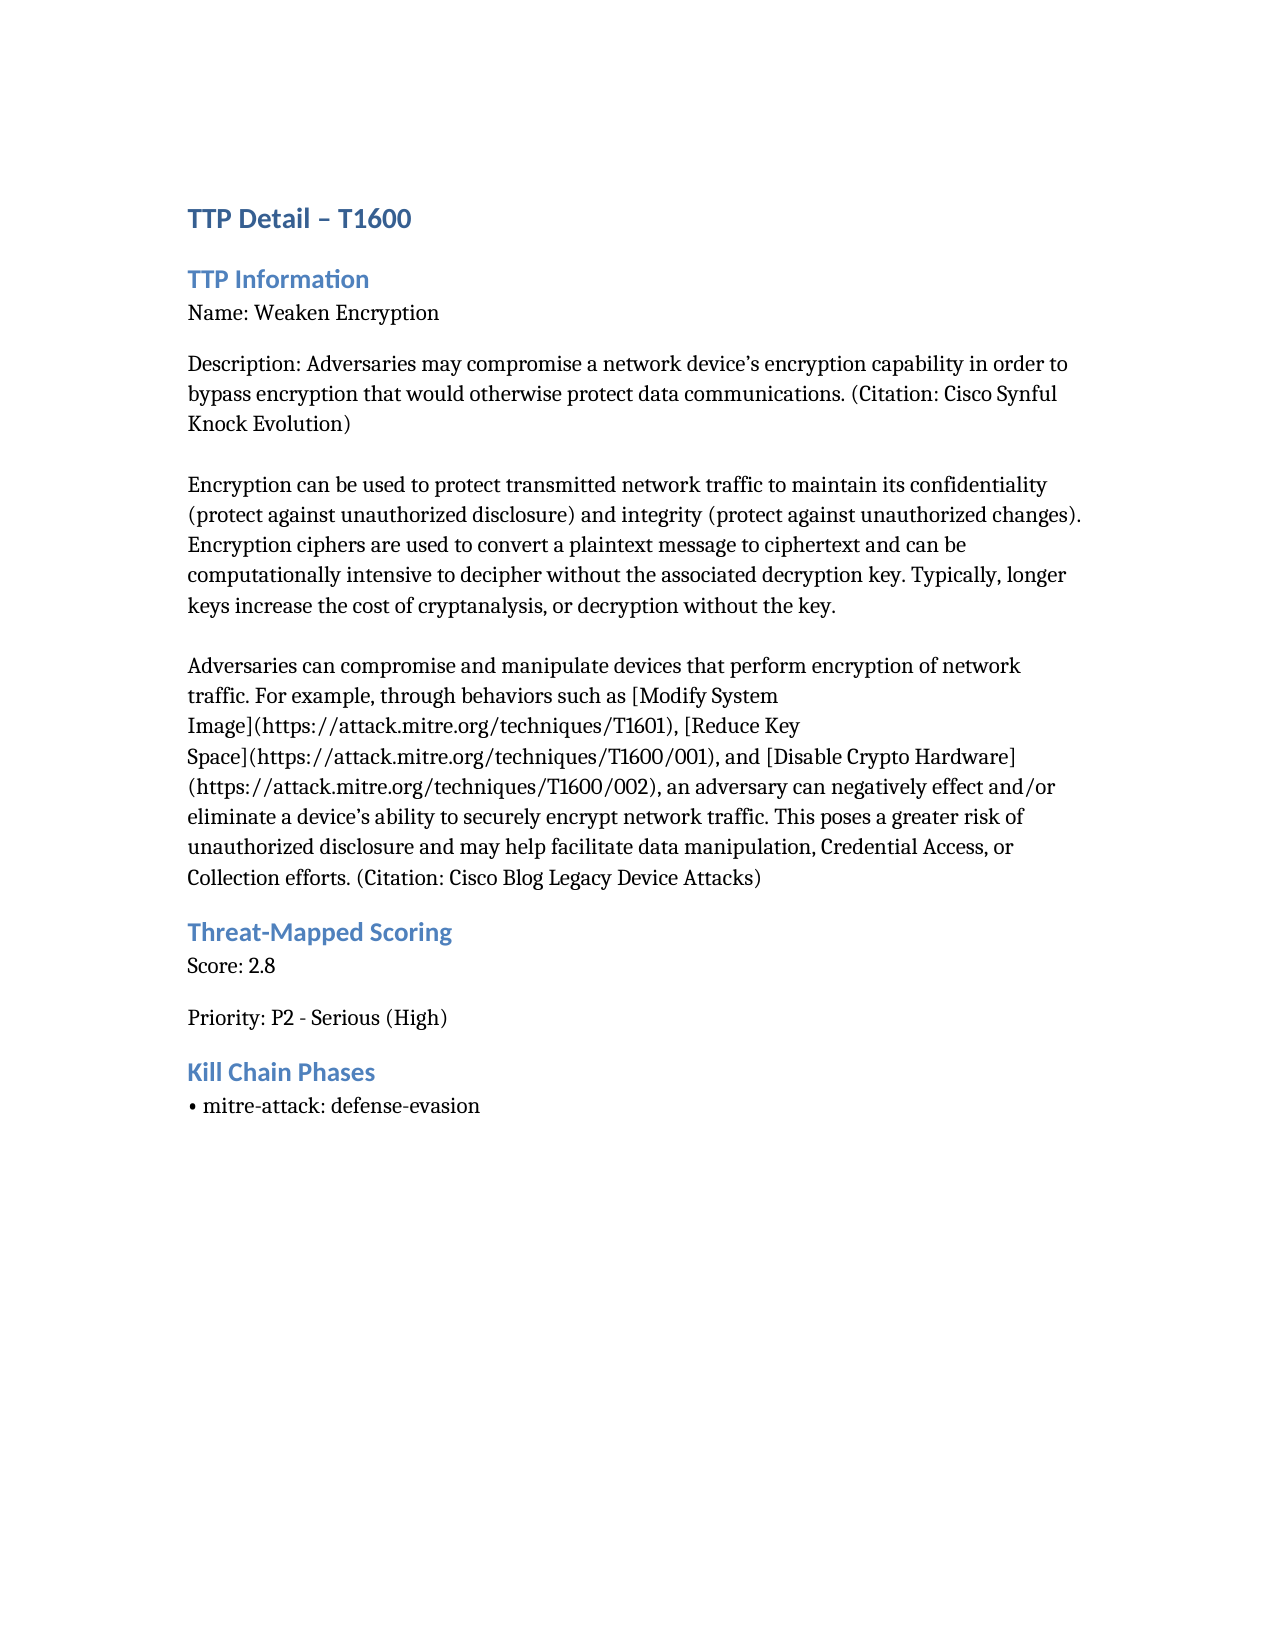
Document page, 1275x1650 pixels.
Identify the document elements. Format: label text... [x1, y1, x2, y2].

text Name: Weaken Encryption [187, 300, 1087, 326]
subtitle Kill Chain Phases [187, 1055, 1087, 1088]
subtitle Threat-Mapped Scoring [187, 915, 1087, 948]
text • mitre-attack: defense-evasion [187, 1093, 1087, 1119]
text Score: 2.8 [187, 953, 1087, 979]
text Priority: P2 - Serious (High) [187, 1004, 1087, 1031]
subtitle TTP Information [187, 262, 1087, 295]
text Description: Adversaries may compromise a network device’s encryption capability in order to bypass encryption that would otherwise protect data communications. (Citation: Cisco Synful Knock Evolution) Encryption can be used to protect transmitted network traffic to maintain its confidentiality (protect against unauthorized disclosure) and integrity (protect against unauthorized changes). Encryption ciphers are used to convert a plaintext message to ciphertext and can be computationally intensive to decipher without the associated decryption key. Typically, longer keys increase the cost of cryptanalysis, or decryption without the key. Adversaries can compromise and manipulate devices that perform encryption of network traffic. For example, through behaviors such as [Modify System Image](https://attack.mitre.org/techniques/T1601), [Reduce Key Space](https://attack.mitre.org/techniques/T1600/001), and [Disable Crypto Hardware](https://attack.mitre.org/techniques/T1600/002), an adversary can negatively effect and/or eliminate a device’s ability to securely encrypt network traffic. This poses a greater risk of unauthorized disclosure and may help facilitate data manipulation, Credential Access, or Collection efforts. (Citation: Cisco Blog Legacy Device Attacks) [187, 351, 1087, 891]
subtitle TTP Detail – T1600 [187, 200, 1087, 236]
